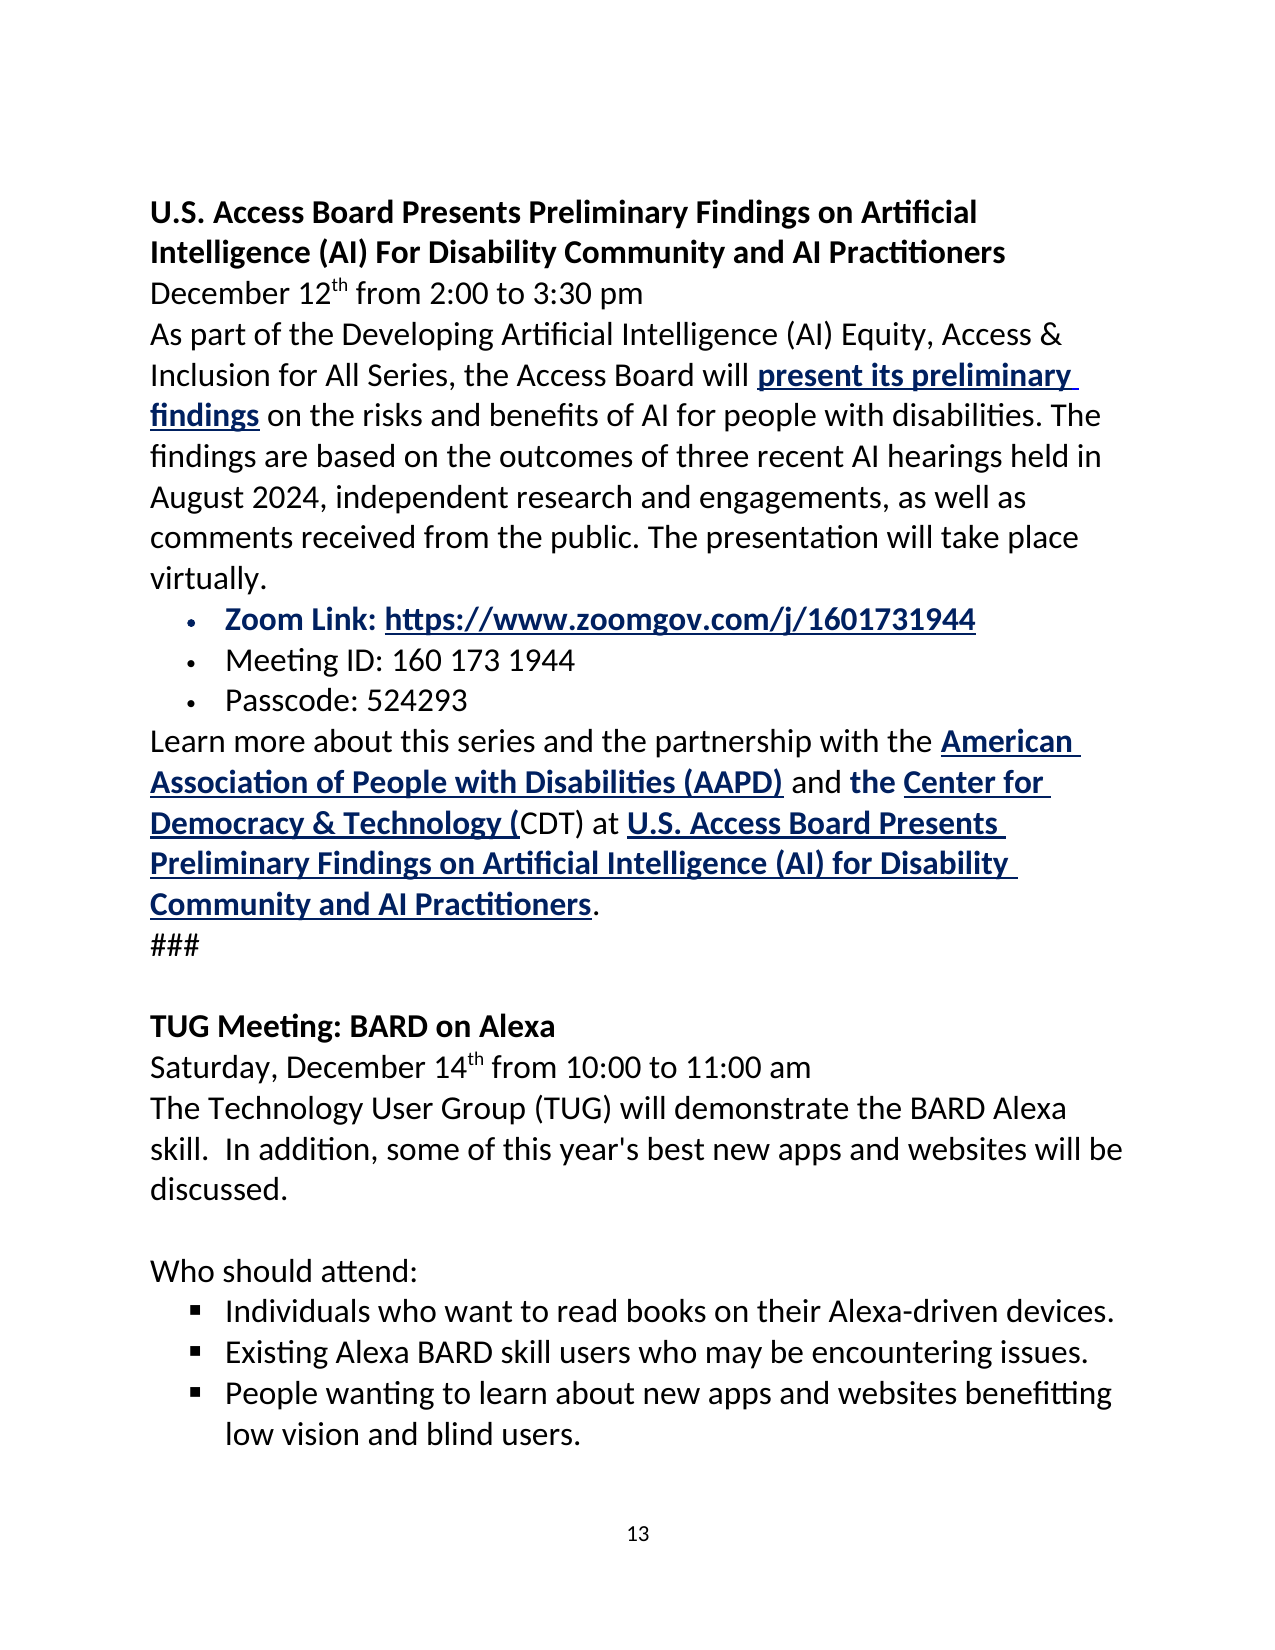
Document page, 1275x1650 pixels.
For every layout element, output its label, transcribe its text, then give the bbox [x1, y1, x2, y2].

text U.S. Access Board Presents Preliminary Findings on Artificial Intelligence (AI) For Disability Community and AI Practitioners [150, 191, 1125, 272]
text Saturday, December 14th from 10:00 to 11:00 am [150, 1046, 1125, 1087]
text As part of the Developing Artificial Intelligence (AI) Equity, Access & Inclusion for All Series, the Access Board will present its preliminary findings on the risks and benefits of AI for people with disabilities. The findings are based on the outcomes of three recent AI hearings held in August 2024, independent research and engagements, as well as comments received from the public. The presentation will take place virtually. [150, 313, 1125, 598]
text Learn more about this series and the partnership with the American Association of People with Disabilities (AAPD) and the Center for Democracy & Technology (CDT) at U.S. Access Board Presents Preliminary Findings on Artificial Intelligence (AI) for Disability Community and AI Practitioners. [150, 720, 1125, 924]
list Passcode: 524293 [187, 679, 1125, 720]
text Who should attend: [150, 1250, 1125, 1290]
list Individuals who want to read books on their Alexa-driven devices. [187, 1290, 1125, 1331]
text TUG Meeting: BARD on Alexa [150, 1005, 1125, 1046]
text The Technology User Group (TUG) will demonstrate the BARD Alexa skill. In addition, some of this year's best new apps and websites will be discussed. [150, 1087, 1125, 1209]
text ### [150, 924, 1125, 964]
list Zoom Link: https://www.zoomgov.com/j/1601731944 [187, 598, 1125, 639]
list Existing Alexa BARD skill users who may be encountering issues. [187, 1331, 1125, 1372]
list Meeting ID: 160 173 1944 [187, 639, 1125, 679]
text December 12th from 2:00 to 3:30 pm [150, 272, 1125, 313]
list People wanting to learn about new apps and websites benefitting low vision and blind users. [187, 1372, 1125, 1453]
